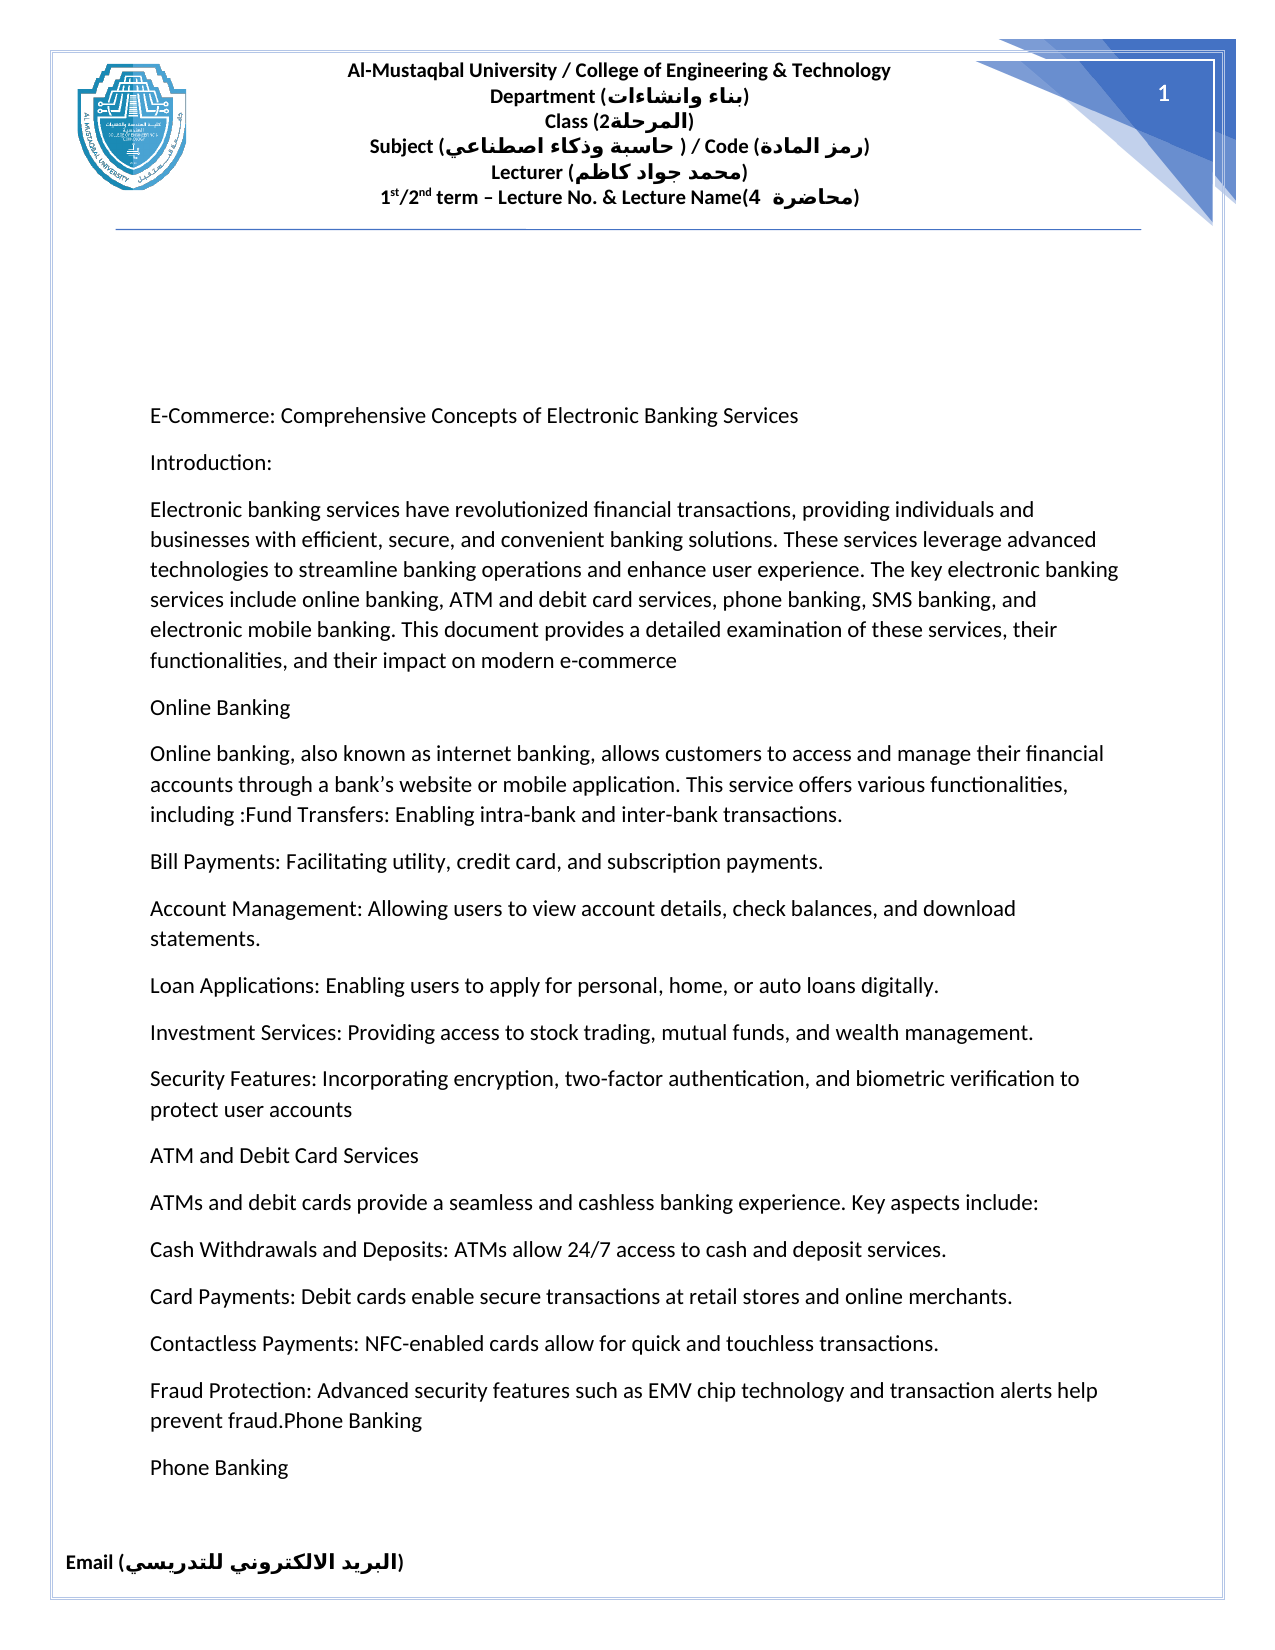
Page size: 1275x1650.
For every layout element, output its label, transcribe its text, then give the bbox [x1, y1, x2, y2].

picture [997, 39, 1236, 205]
picture [997, 51, 1224, 205]
text ATM and Debit Card Services [150, 1142, 1125, 1169]
text Contactless Payments: NFC-enabled cards allow for quick and touchless transactions. [150, 1329, 1125, 1357]
text Online Banking [150, 693, 1125, 721]
text ATMs and debit cards provide a seamless and cashless banking experience. Key aspects include: [150, 1188, 1125, 1216]
picture [76, 63, 186, 189]
text Phone Banking [150, 1453, 1125, 1481]
text Cash Withdrawals and Deposits: ATMs allow 24/7 access to cash and deposit services. [150, 1235, 1125, 1263]
text Electronic banking services have revolutionized financial transactions, providing individuals and businesses with efficient, secure, and convenient banking solutions. These services leverage advanced technologies to streamline banking operations and enhance user experience. The key electronic banking services include online banking, ATM and debit card services, phone banking, SMS banking, and electronic mobile banking. This document provides a detailed examination of these services, their functionalities, and their impact on modern e-commerce [150, 495, 1125, 674]
text Card Payments: Debit cards enable secure transactions at retail stores and online merchants. [150, 1282, 1125, 1310]
text Security Features: Incorporating encryption, two-factor authentication, and biometric verification to protect user accounts [150, 1064, 1125, 1123]
text Loan Applications: Enabling users to apply for personal, home, or auto loans digitally. [150, 971, 1125, 999]
text Account Management: Allowing users to view account details, check balances, and download statements. [150, 894, 1125, 952]
picture [997, 53, 1222, 205]
text E-Commerce: Comprehensive Concepts of Electronic Banking Services [150, 401, 1125, 429]
text Investment Services: Providing access to stock trading, mutual funds, and wealth management. [150, 1018, 1125, 1046]
picture [974, 61, 1213, 227]
text Online banking, also known as internet banking, allows customers to access and manage their financial accounts through a bank’s website or mobile application. This service offers various functionalities, including :Fund Transfers: Enabling intra-bank and inter-bank transactions. [150, 739, 1125, 828]
text Bill Payments: Facilitating utility, credit card, and subscription payments. [150, 847, 1125, 875]
text Fraud Protection: Advanced security features such as EMV chip technology and transaction alerts help prevent fraud.Phone Banking [150, 1376, 1125, 1434]
text Introduction: [150, 448, 1125, 476]
